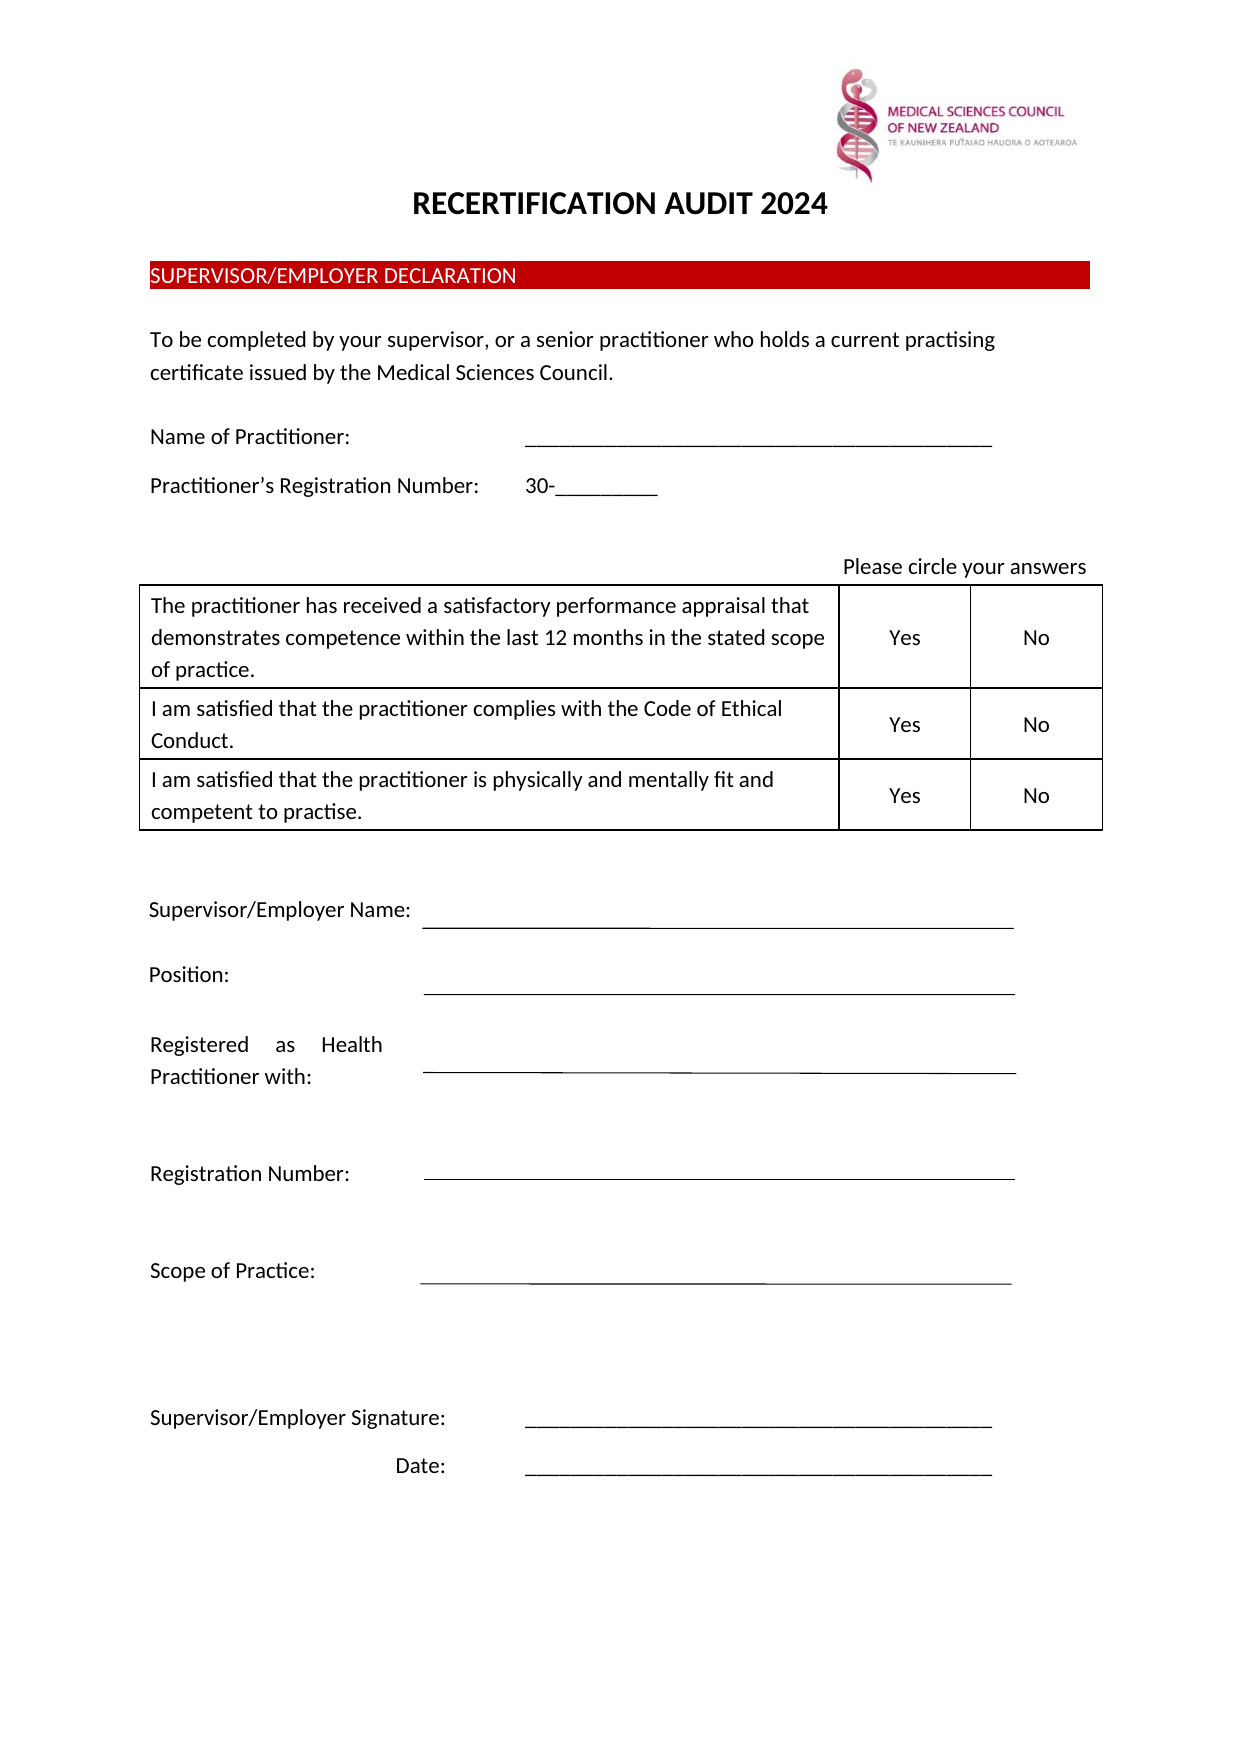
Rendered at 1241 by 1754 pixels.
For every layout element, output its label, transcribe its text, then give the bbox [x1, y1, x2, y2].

text RECERTIFICATION AUDIT 2024 [150, 182, 1090, 223]
text Supervisor/Employer Name: [148, 895, 1090, 923]
text Name of Practitioner: _________________________________________ [150, 422, 1090, 450]
table_header Yes [840, 586, 970, 687]
table_cell Scope of Practice: [150, 1208, 383, 1305]
table_cell I am satisfied that the practitioner complies with the Code of Ethical Conduct. [140, 689, 838, 758]
table_header [383, 1030, 988, 1111]
table_cell Yes [840, 760, 970, 829]
text Practitioner’s Registration Number: 30-_________ [150, 471, 1090, 499]
text Supervisor/Employer Signature: _________________________________________ [150, 1403, 1090, 1431]
picture [816, 59, 1091, 187]
table_cell [383, 1111, 988, 1208]
text Date: _________________________________________ [300, 1451, 1090, 1479]
table_header Registered as Health Practitioner with: [150, 1030, 383, 1111]
text To be completed by your supervisor, or a senior practitioner who holds a current practising certificate issued by the Medical Sciences Council. [150, 326, 1090, 386]
table_cell Yes [840, 689, 970, 758]
table_header No [971, 586, 1102, 687]
text Position: [148, 960, 1090, 988]
text Please circle your answers [150, 552, 1087, 580]
text SUPERVISOR/EMPLOYER DECLARATION [150, 261, 1090, 289]
table_cell I am satisfied that the practitioner is physically and mentally fit and competent to practise. [140, 760, 838, 829]
table_cell No [971, 689, 1102, 758]
table_cell [383, 1208, 988, 1305]
table_cell No [971, 760, 1102, 829]
table_header The practitioner has received a satisfactory performance appraisal that demonstrates competence within the last 12 months in the stated scope of practice. [140, 586, 838, 687]
table_cell Registration Number: [150, 1111, 383, 1208]
